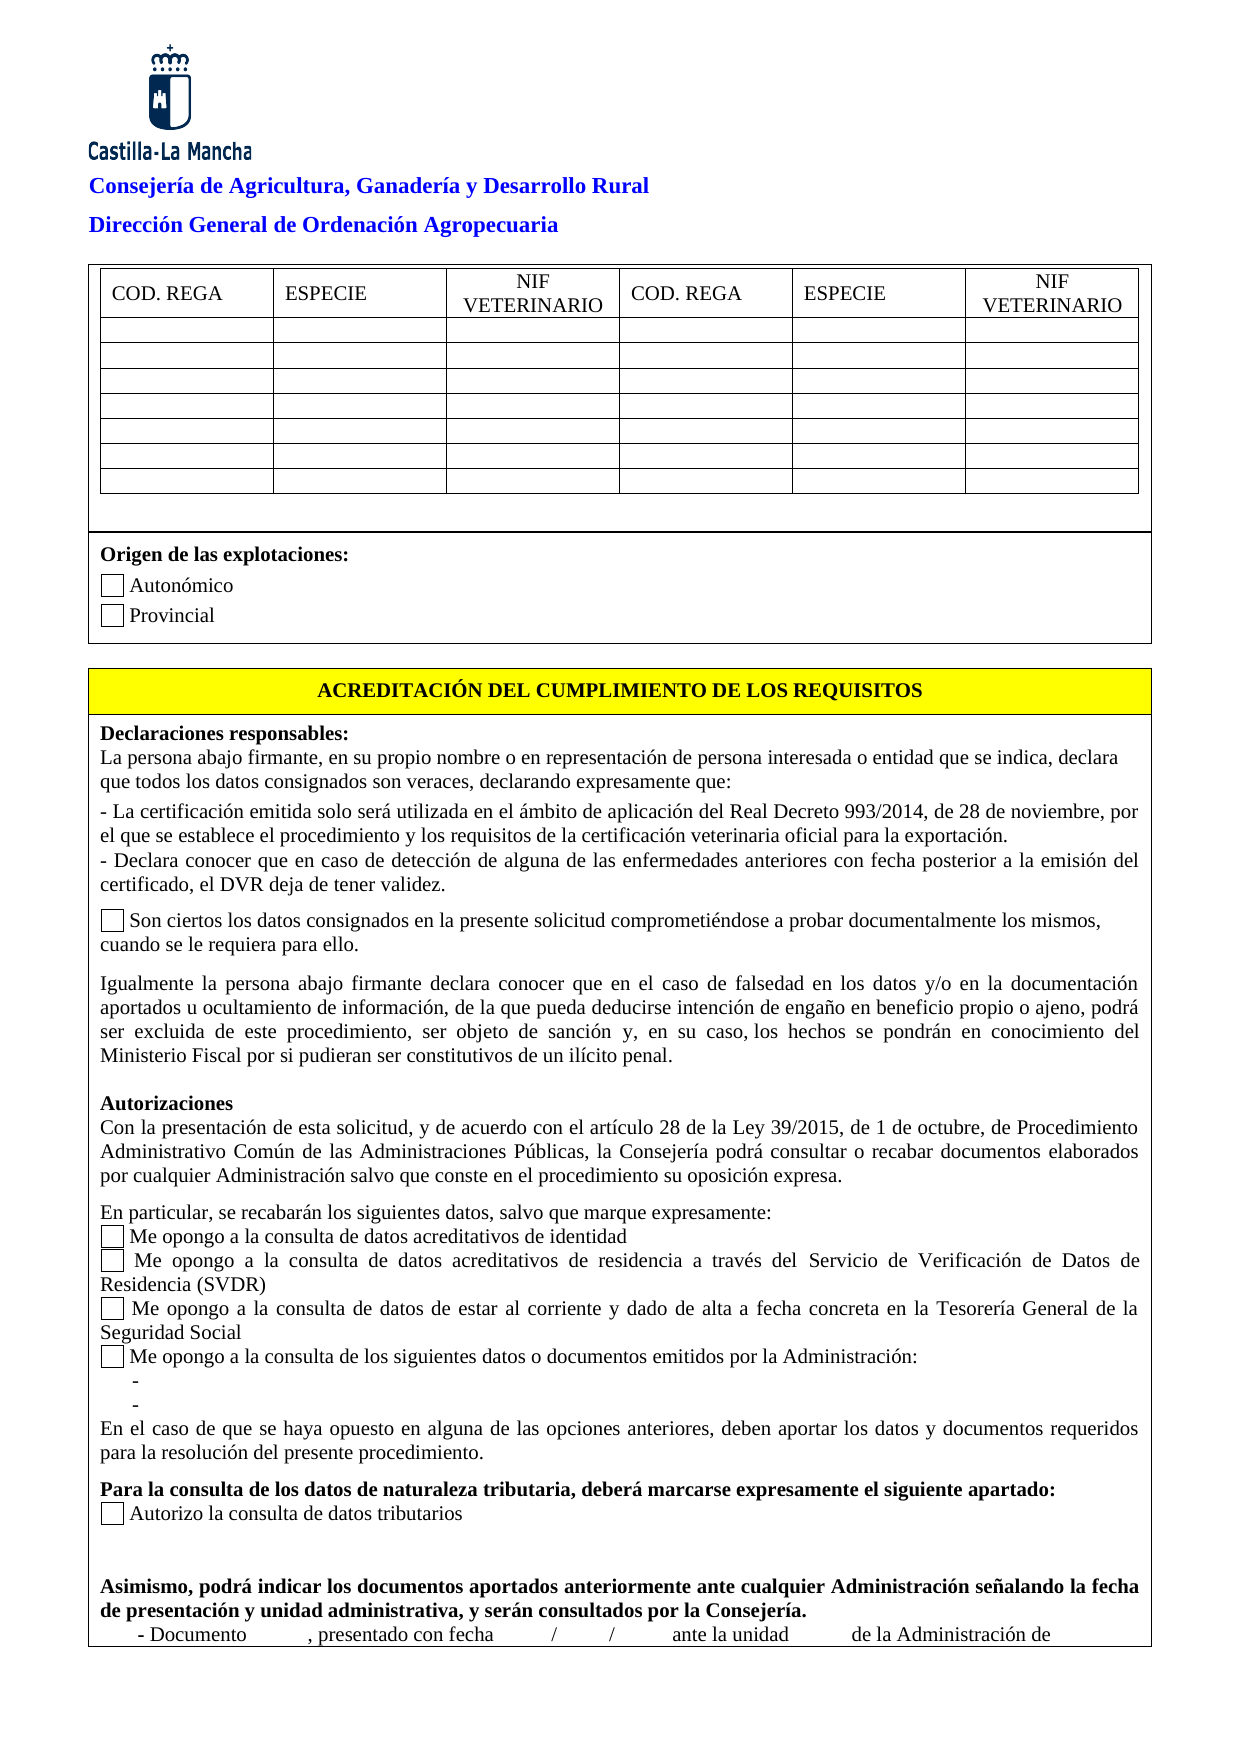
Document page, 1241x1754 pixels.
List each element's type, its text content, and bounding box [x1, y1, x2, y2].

table_header ACREDITACIÓN DEL CUMPLIMIENTO DE LOS REQUISITOS [89, 669, 1151, 714]
table_cell [89, 265, 1151, 531]
picture [88, 44, 252, 160]
table_cell Origen de las explotaciones: Autonómico Provincial [89, 533, 1151, 643]
